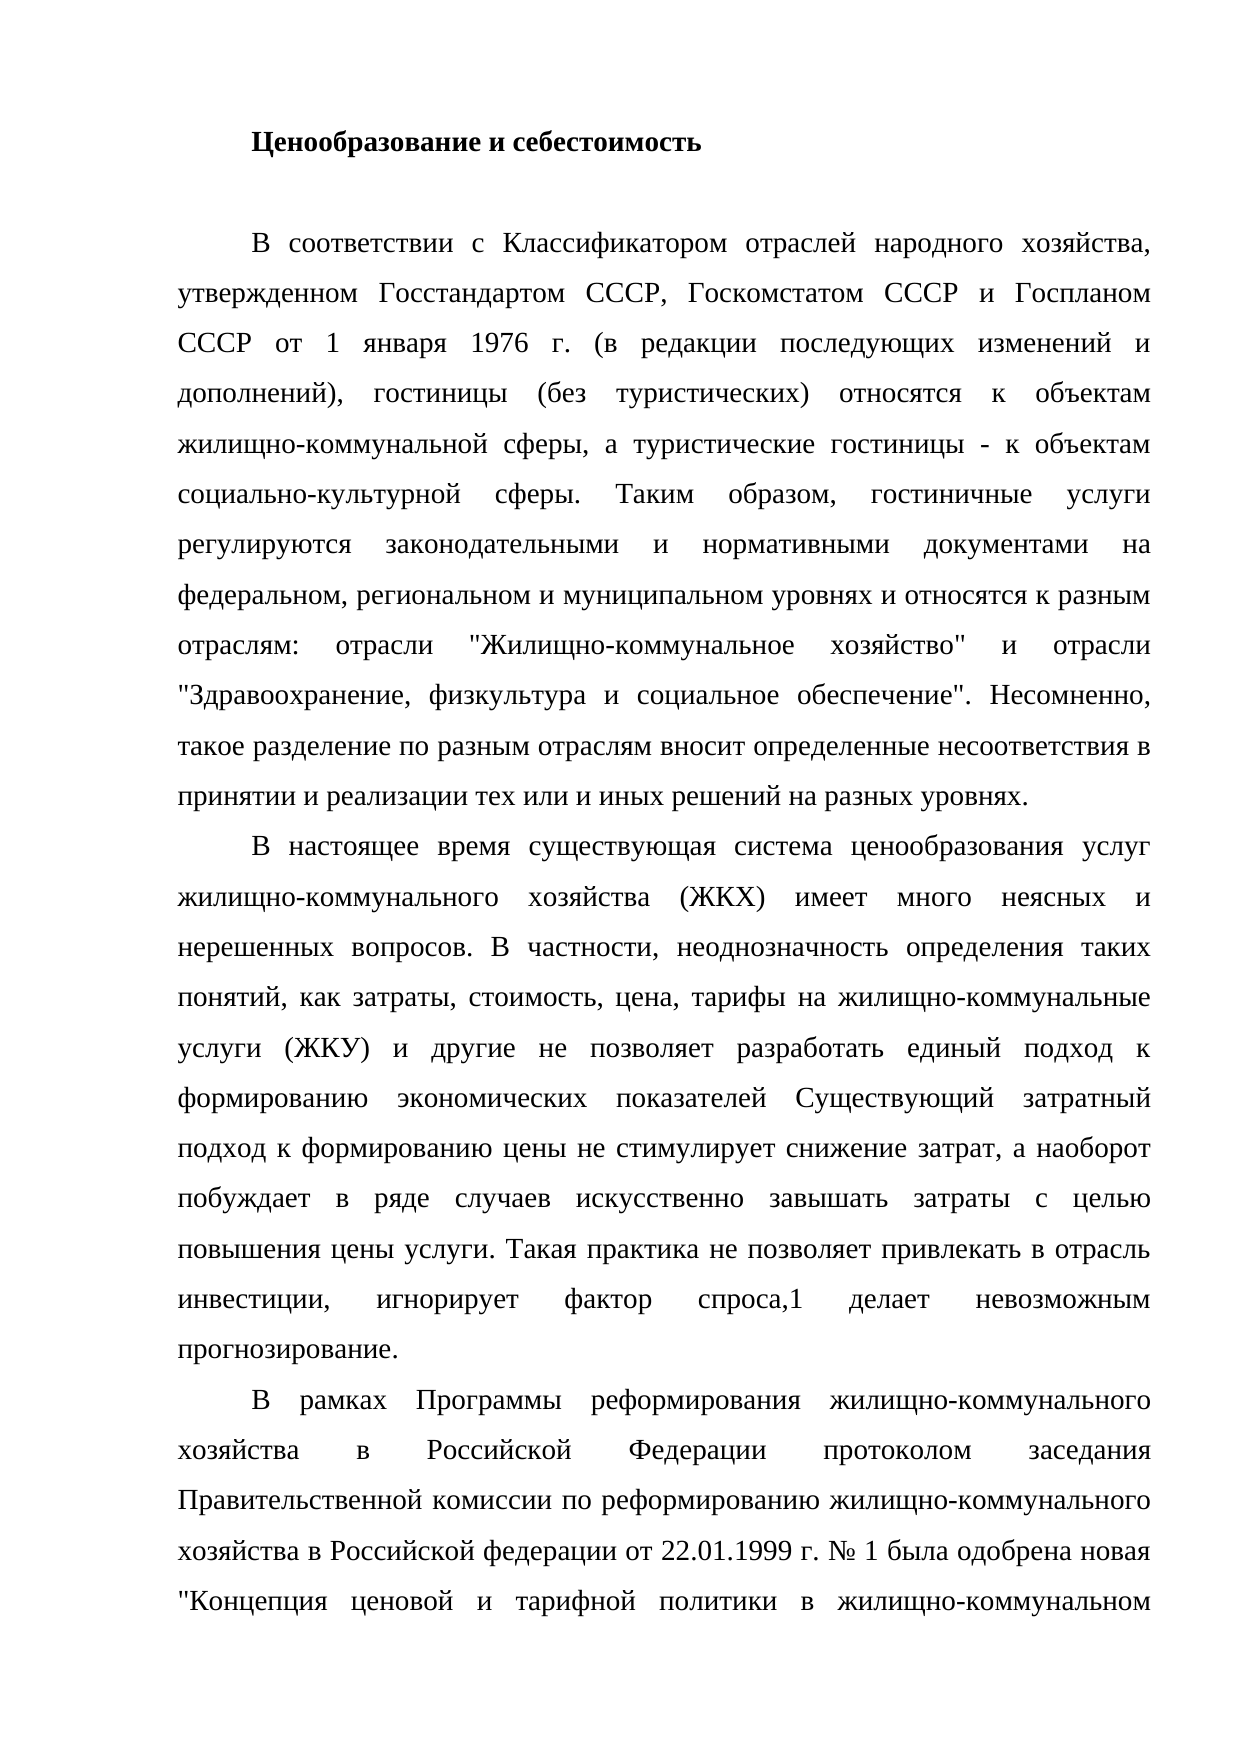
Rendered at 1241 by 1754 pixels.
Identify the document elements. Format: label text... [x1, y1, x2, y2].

text Ценообразование и себестоимость [177, 124, 1152, 158]
text В соответствии с Классификатором отраслей народного хозяйства, утвержденном Госстандартом СССР, Госкомстатом СССР и Госпланом СССР от 1 января . (в редакции последующих изменений и дополнений), гостиницы (без туристических) относятся к объектам жилищно-коммунальной сферы, а туристические гостиницы - к объектам социально-культурной сферы. Таким образом, гостиничные услуги регулируются законодательными и нормативными документами на федеральном, региональном и муниципальном уровнях и относятся к разным отраслям: отрасли "Жилищно-коммунальное хозяйство" и отрасли "Здравоохранение, физкультура и социальное обеспечение". Несомненно, такое разделение по разным отраслям вносит определенные несоответствия в принятии и реализации тех или и иных решений на разных уровнях. [177, 225, 1152, 812]
text В настоящее время существующая система ценообразования услуг жилищно-коммунального хозяйства (ЖКХ) имеет много неясных и нерешенных вопросов. В частности, неоднозначность определения таких понятий, как затраты, стоимость, цена, тарифы на жилищно-коммунальные услуги (ЖКУ) и другие не позволяет разработать единый подход к формированию экономических показателей Существующий затратный подход к формированию цены не стимулирует снижение затрат, а наоборот побуждает в ряде случаев искусственно завышать затраты с целью повышения цены услуги. Такая практика не позволяет привлекать в отрасль инвестиции, игнорирует фактор спроса,1 делает невозможным прогнозирование. [177, 828, 1152, 1365]
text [177, 1382, 1152, 1617]
